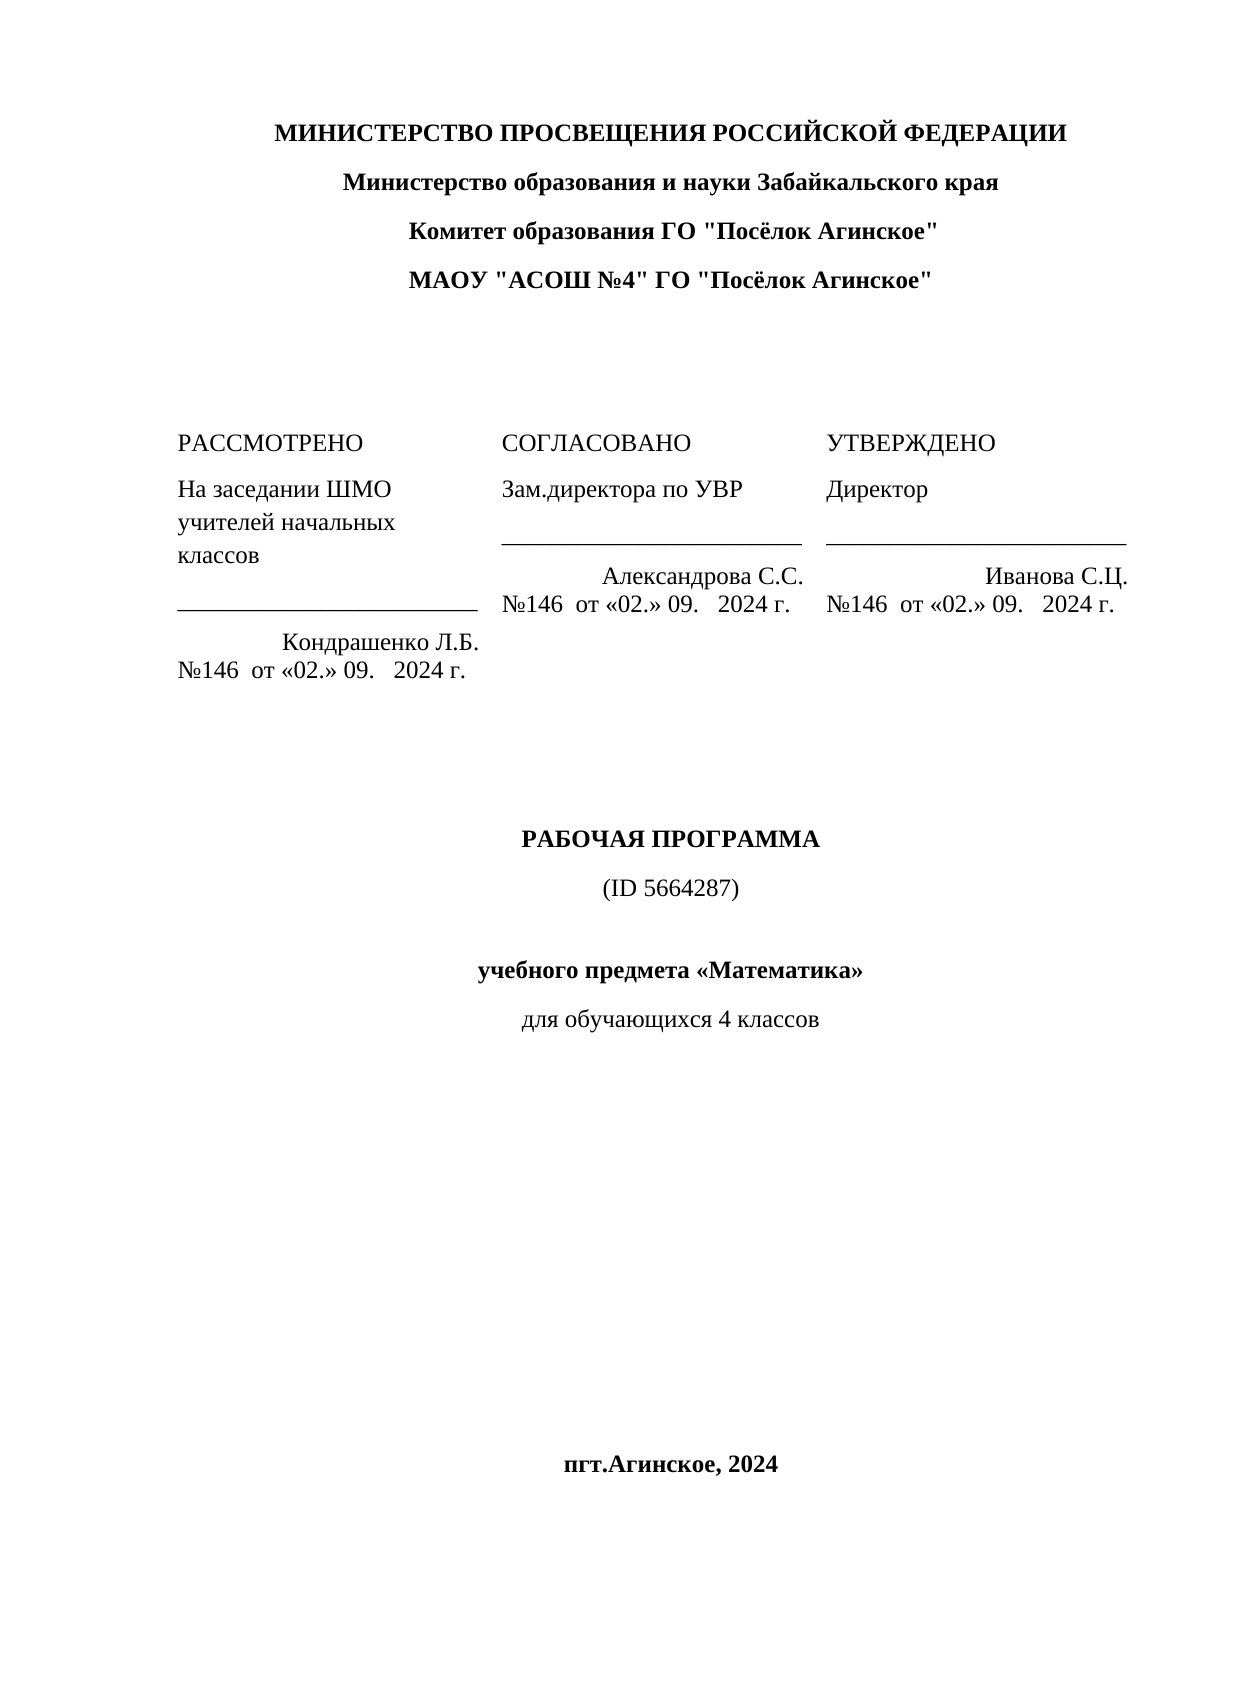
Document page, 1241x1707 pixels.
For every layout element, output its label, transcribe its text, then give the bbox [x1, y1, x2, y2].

text РАБОЧАЯ ПРОГРАММА [190, 824, 1152, 853]
table_header РАССМОТРЕНО На заседании ШМО учителей начальных классов ________________________ Кондрашенко Л.Б. №146 от «02.» 09. 2024 г. [166, 429, 490, 726]
text пгт.Агинское, 2024 [190, 1449, 1152, 1478]
text Министерство образования и науки Забайкальского края Комитет образования ГО "Посёлок Агинское" [190, 167, 1152, 244]
text МИНИСТЕРСТВО ПРОСВЕЩЕНИЯ РОССИЙСКОЙ ФЕДЕРАЦИИ [190, 118, 1152, 147]
table_header УТВЕРЖДЕНО Директор ________________________ Иванова С.Ц. №146 от «02.» 09. 2024 г. [815, 429, 1139, 726]
text для обучающихся 4 классов [190, 1004, 1152, 1033]
text учебного предмета «Математика» [190, 955, 1152, 984]
text (ID 5664287) [190, 873, 1152, 902]
text МАОУ "АСОШ №4" ГО "Посёлок Агинское" [190, 265, 1152, 293]
table_header СОГЛАСОВАНО Зам.директора по УВР ________________________ Александрова С.С. №146 от «02.» 09. 2024 г. [490, 429, 815, 726]
